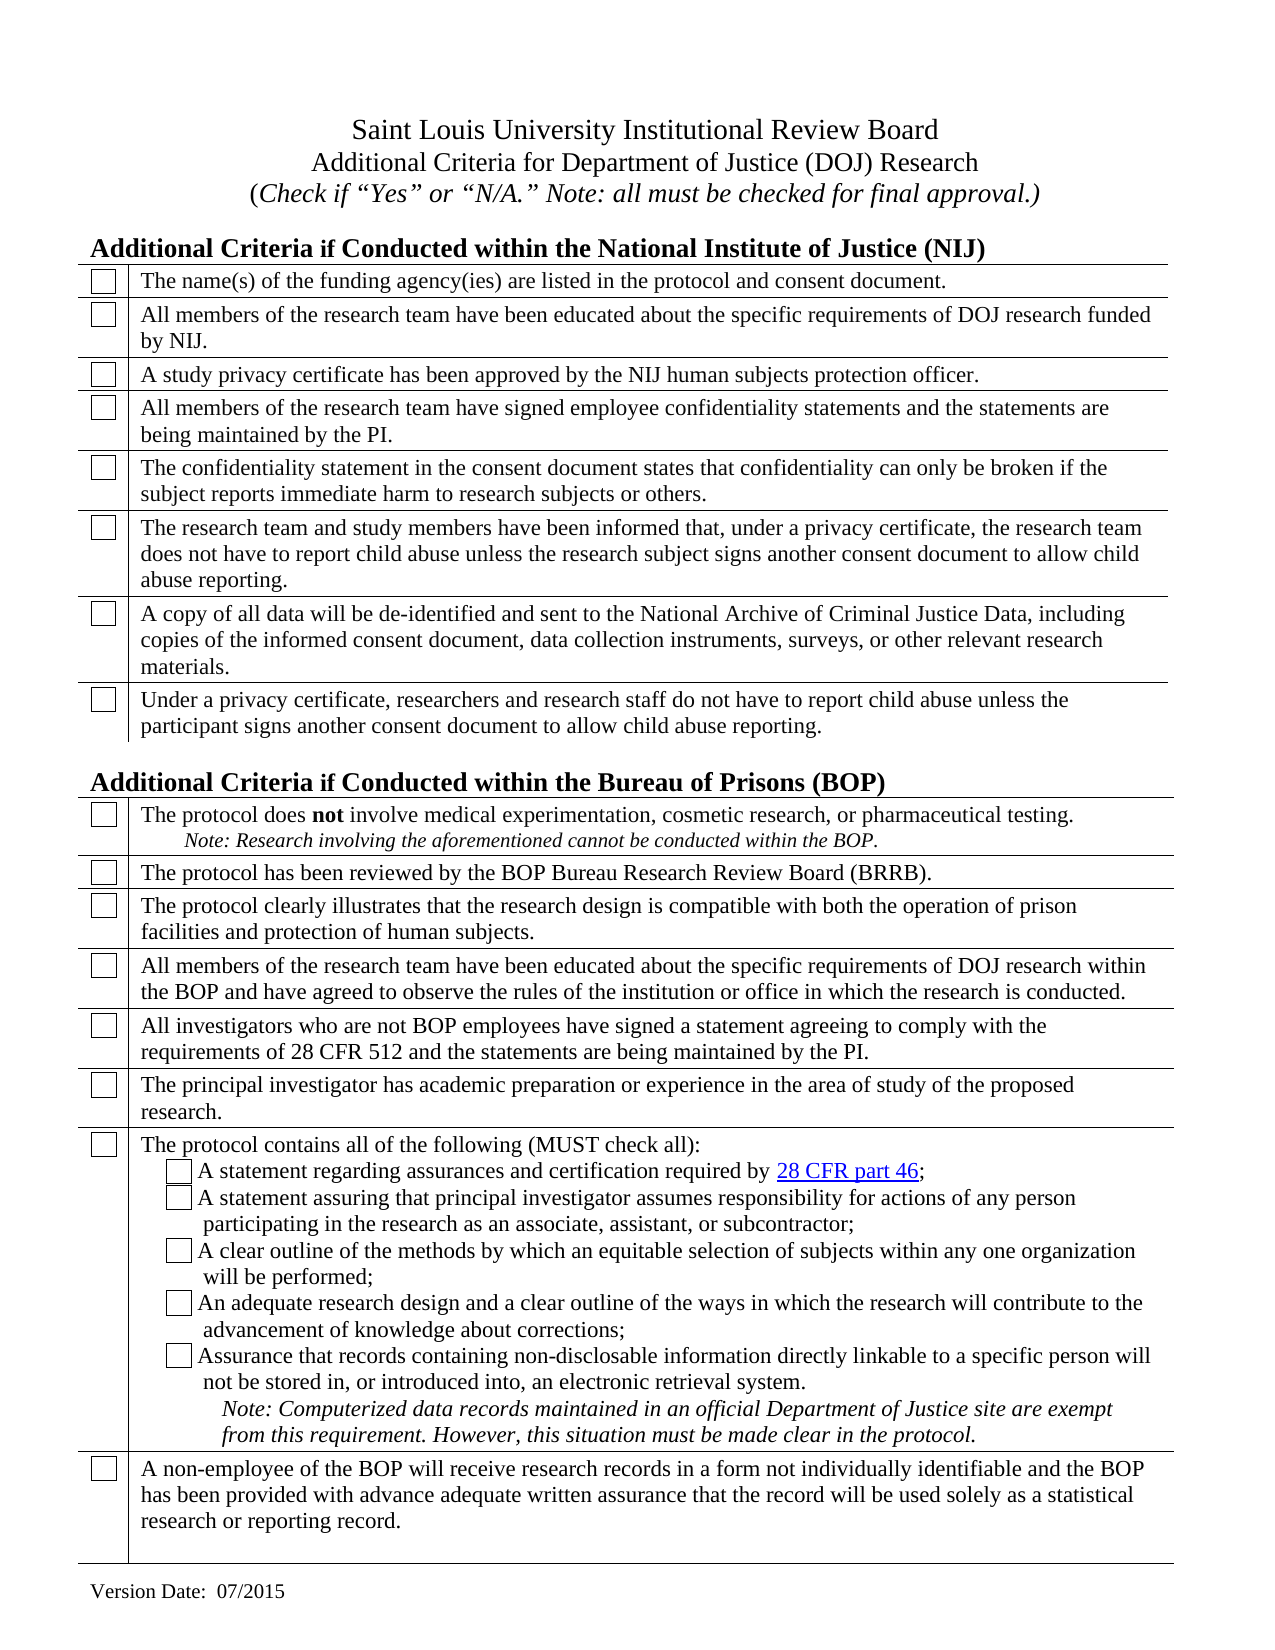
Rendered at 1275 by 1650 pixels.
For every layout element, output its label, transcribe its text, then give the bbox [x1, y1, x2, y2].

table_cell The research team and study members have been informed that, under a privacy certificate, the research team does not have to report child abuse unless the research subject signs another consent document to allow child abuse reporting. [129, 511, 1168, 596]
table_cell Under a privacy certificate, researchers and research staff do not have to report child abuse unless the participant signs another consent document to allow child abuse reporting. [129, 683, 1168, 742]
table_cell [78, 856, 128, 888]
table_cell All investigators who are not BOP employees have signed a statement agreeing to comply with the requirements of 28 CFR 512 and the statements are being maintained by the PI. [129, 1009, 1174, 1067]
table_cell All members of the research team have been educated about the specific requirements of DOJ research funded by NIJ. [129, 298, 1168, 357]
table_cell [78, 451, 128, 510]
table_cell [78, 1069, 128, 1127]
table_cell The confidentiality statement in the consent document states that confidentiality can only be broken if the subject reports immediate harm to research subjects or others. [129, 451, 1168, 510]
text Additional Criteria for Department of Justice (DOJ) Research [90, 146, 1200, 177]
table_cell [78, 1128, 128, 1451]
table_cell [78, 1452, 128, 1563]
table_cell The protocol has been reviewed by the BOP Bureau Research Review Board (BRRB). [129, 856, 1174, 888]
table_cell All members of the research team have signed employee confidentiality statements and the statements are being maintained by the PI. [129, 391, 1168, 450]
table_cell A copy of all data will be de-identified and sent to the National Archive of Criminal Justice Data, including copies of the informed consent document, data collection instruments, surveys, or other relevant research materials. [129, 597, 1168, 682]
table_cell [78, 391, 128, 450]
table_cell [78, 1009, 128, 1067]
text (Check if “Yes” or “N/A.” Note: all must be checked for final approval.) [90, 177, 1200, 208]
text Additional Criteria if Conducted within the National Institute of Justice (NIJ) [90, 232, 1200, 263]
table_header [78, 265, 128, 297]
table_cell A non-employee of the BOP will receive research records in a form not individually identifiable and the BOP has been provided with advance adequate written assurance that the record will be used solely as a statistical research or reporting record. [129, 1452, 1174, 1563]
table_cell The protocol clearly illustrates that the research design is compatible with both the operation of prison facilities and protection of human subjects. [129, 889, 1174, 948]
table_cell [78, 889, 128, 948]
table_cell A study privacy certificate has been approved by the NIJ human subjects protection officer. [129, 358, 1168, 390]
table_cell [78, 511, 128, 596]
table_cell All members of the research team have been educated about the specific requirements of DOJ research within the BOP and have agreed to observe the rules of the institution or office in which the research is conducted. [129, 949, 1174, 1008]
table_header [78, 798, 128, 854]
table_cell The protocol contains all of the following (MUST check all): A statement regarding assurances and certification required by 28 CFR part 46; A statement assuring that principal investigator assumes responsibility for actions of any person participating in the research as an associate, assistant, or subcontractor; A clear outline of the methods by which an equitable selection of subjects within any one organization will be performed; An adequate research design and a clear outline of the ways in which the research will contribute to the advancement of knowledge about corrections; Assurance that records containing non-disclosable information directly linkable to a specific person will not be stored in, or introduced into, an electronic retrieval system. Note: Computerized data records maintained in an official Department of Justice site are exempt from this requirement. However, this situation must be made clear in the protocol. [129, 1128, 1174, 1451]
table_cell The principal investigator has academic preparation or experience in the area of study of the proposed research. [129, 1069, 1174, 1127]
table_header The name(s) of the funding agency(ies) are listed in the protocol and consent document. [129, 265, 1168, 297]
table_cell [78, 298, 128, 357]
table_cell [78, 683, 128, 742]
table_cell [78, 358, 128, 390]
text Saint Louis University Institutional Review Board [90, 112, 1200, 146]
text Additional Criteria if Conducted within the Bureau of Prisons (BOP) [90, 766, 1200, 797]
table_cell [78, 949, 128, 1008]
table_cell [78, 597, 128, 682]
table_header The protocol does not involve medical experimentation, cosmetic research, or pharmaceutical testing. Note: Research involving the aforementioned cannot be conducted within the BOP. [129, 798, 1174, 854]
